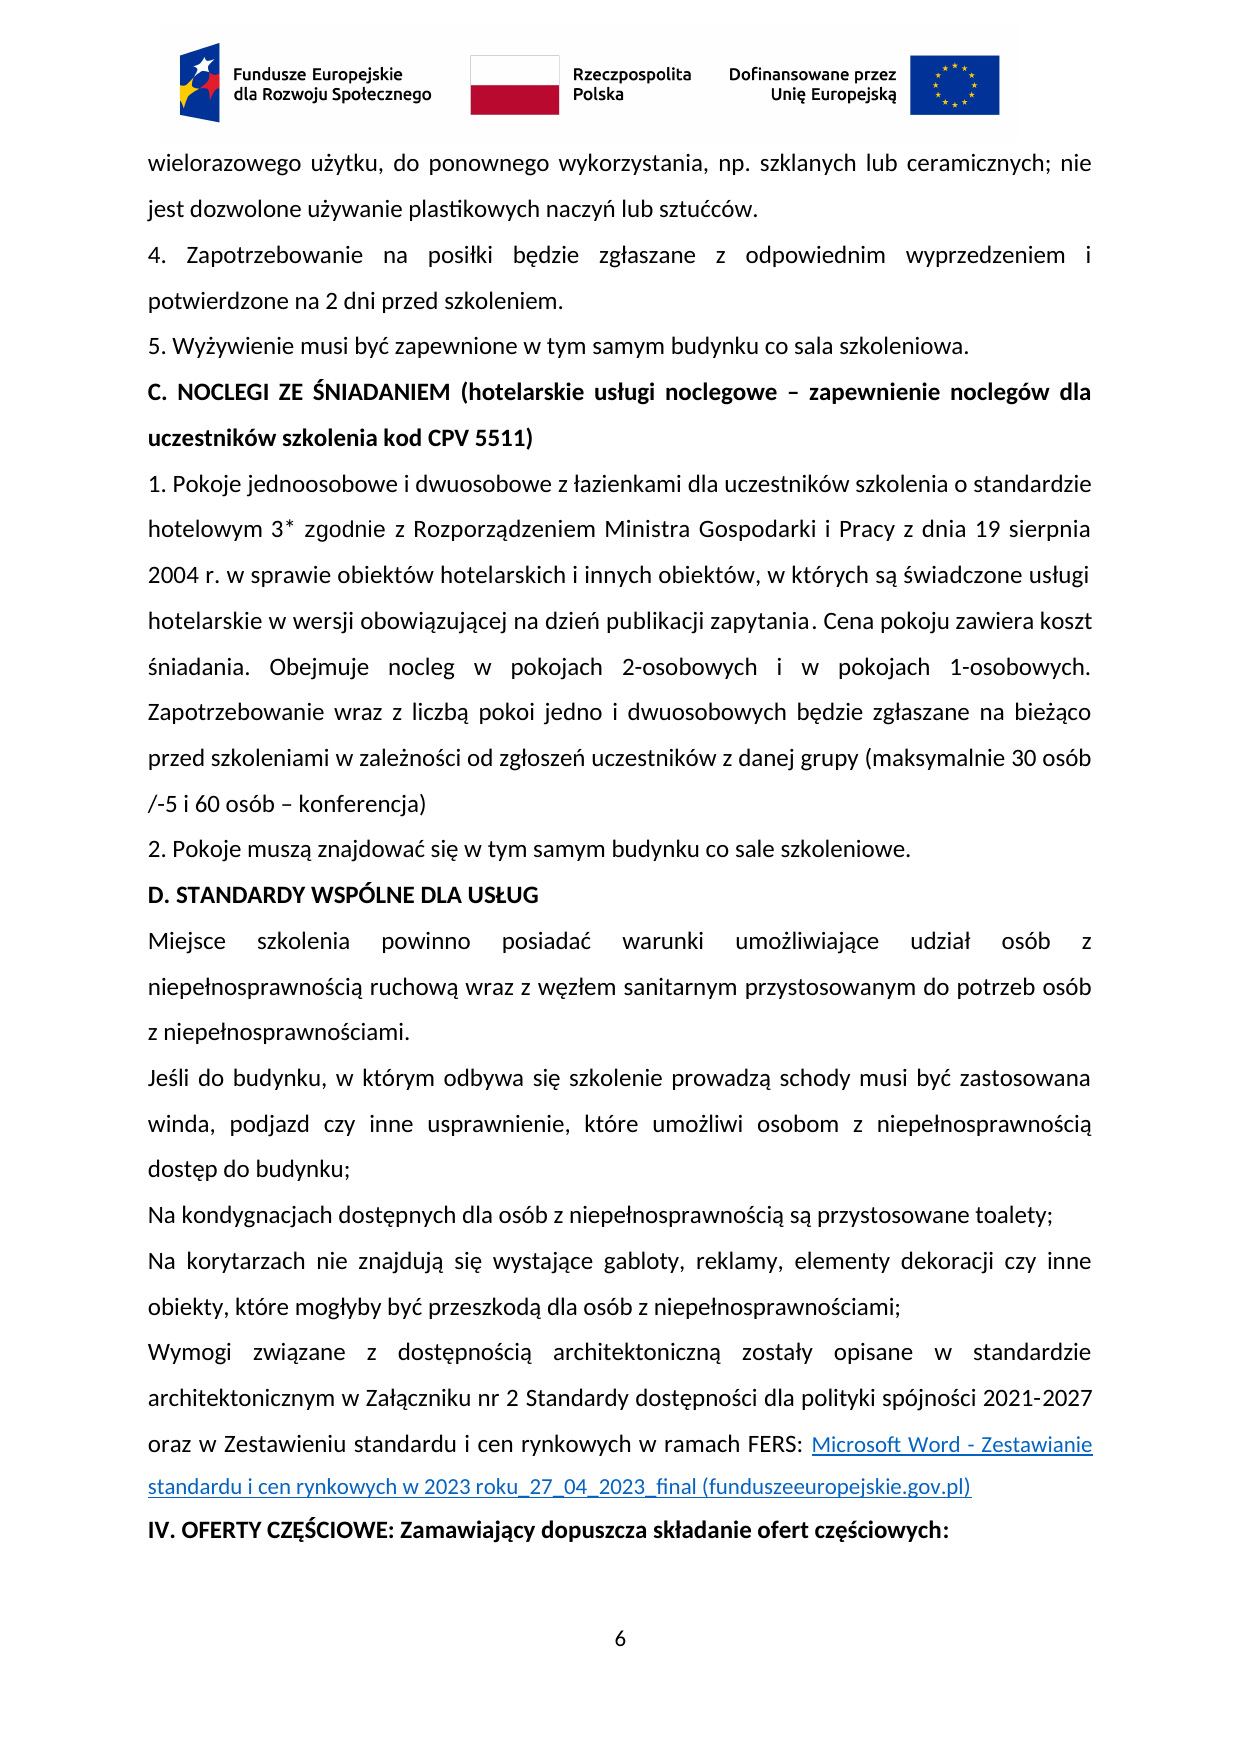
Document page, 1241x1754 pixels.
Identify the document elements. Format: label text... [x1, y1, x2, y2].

text IV. OFERTY CZĘŚCIOWE: Zamawiający dopuszcza składanie ofert częściowych: [148, 1514, 1093, 1545]
text Na korytarzach nie znajdują się wystające gabloty, reklamy, elementy dekoracji czy inne obiekty, które mogłyby być przeszkodą dla osób z niepełnosprawnościami; [148, 1245, 1093, 1321]
text D. STANDARDY WSPÓLNE DLA USŁUG [148, 879, 1093, 910]
text Wymogi związane z dostępnością architektoniczną zostały opisane w standardzie architektonicznym w Załączniku nr 2 Standardy dostępności dla polityki spójności 2021-2027 oraz w Zestawieniu standardu i cen rynkowych w ramach FERS: Microsoft Word - Zestawianie standardu i cen rynkowych w 2023 roku_27_04_2023_final (funduszeeuropejskie.gov.pl) [148, 1337, 1093, 1501]
text Miejsce szkolenia powinno posiadać warunki umożliwiające udział osób z niepełnosprawnością ruchową wraz z węzłem sanitarnym przystosowanym do potrzeb osób z niepełnosprawnościami. [148, 925, 1093, 1047]
text 2. Pokoje muszą znajdować się w tym samym budynku co sale szkoleniowe. [148, 833, 1093, 864]
text Jeśli do budynku, w którym odbywa się szkolenie prowadzą schody musi być zastosowana winda, podjazd czy inne usprawnienie, które umożliwi osobom z niepełnosprawnością dostęp do budynku; [148, 1062, 1093, 1184]
text 4. Zapotrzebowanie na posiłki będzie zgłaszane z odpowiednim wyprzedzeniem i potwierdzone na 2 dni przed szkoleniem. [148, 239, 1093, 315]
picture [160, 23, 1019, 142]
text 1. Pokoje jednoosobowe i dwuosobowe z łazienkami dla uczestników szkolenia o standardzie hotelowym 3* zgodnie z Rozporządzeniem Ministra Gospodarki i Pracy z dnia 19 sierpnia 2004 r. w sprawie obiektów hotelarskich i innych obiektów, w których są świadczone usługi hotelarskie w wersji obowiązującej na dzień publikacji zapytania. Cena pokoju zawiera koszt śniadania. Obejmuje nocleg w pokojach 2-osobowych i w pokojach 1-osobowych. Zapotrzebowanie wraz z liczbą pokoi jedno i dwuosobowych będzie zgłaszane na bieżąco przed szkoleniami w zależności od zgłoszeń uczestników z danej grupy (maksymalnie 30 osób /-5 i 60 osób – konferencja) [148, 590, 1093, 818]
text Na kondygnacjach dostępnych dla osób z niepełnosprawnością są przystosowane toalety; [148, 1199, 1093, 1230]
text 1. Pokoje jednoosobowe i dwuosobowe z łazienkami dla uczestników szkolenia o standardzie hotelowym 3* zgodnie z Rozporządzeniem Ministra Gospodarki i Pracy z dnia 19 sierpnia 2004 r. w sprawie obiektów hotelarskich i innych obiektów, w których są świadczone usługi hotelarskie w wersji obowiązującej na dzień publikacji zapytania. Cena pokoju zawiera koszt śniadania. Obejmuje nocleg w pokojach 2-osobowych i w pokojach 1-osobowych. Zapotrzebowanie wraz z liczbą pokoi jedno i dwuosobowych będzie zgłaszane na bieżąco przed szkoleniami w zależności od zgłoszeń uczestników z danej grupy (maksymalnie 30 osób /-5 i 60 osób – konferencja) [148, 468, 1093, 559]
text C. NOCLEGI ZE ŚNIADANIEM (hotelarskie usługi noclegowe – zapewnienie noclegów dla uczestników szkolenia kod CPV 5511) [148, 376, 1093, 452]
text 5. Wyżywienie musi być zapewnione w tym samym budynku co sala szkoleniowa. [148, 331, 1093, 361]
